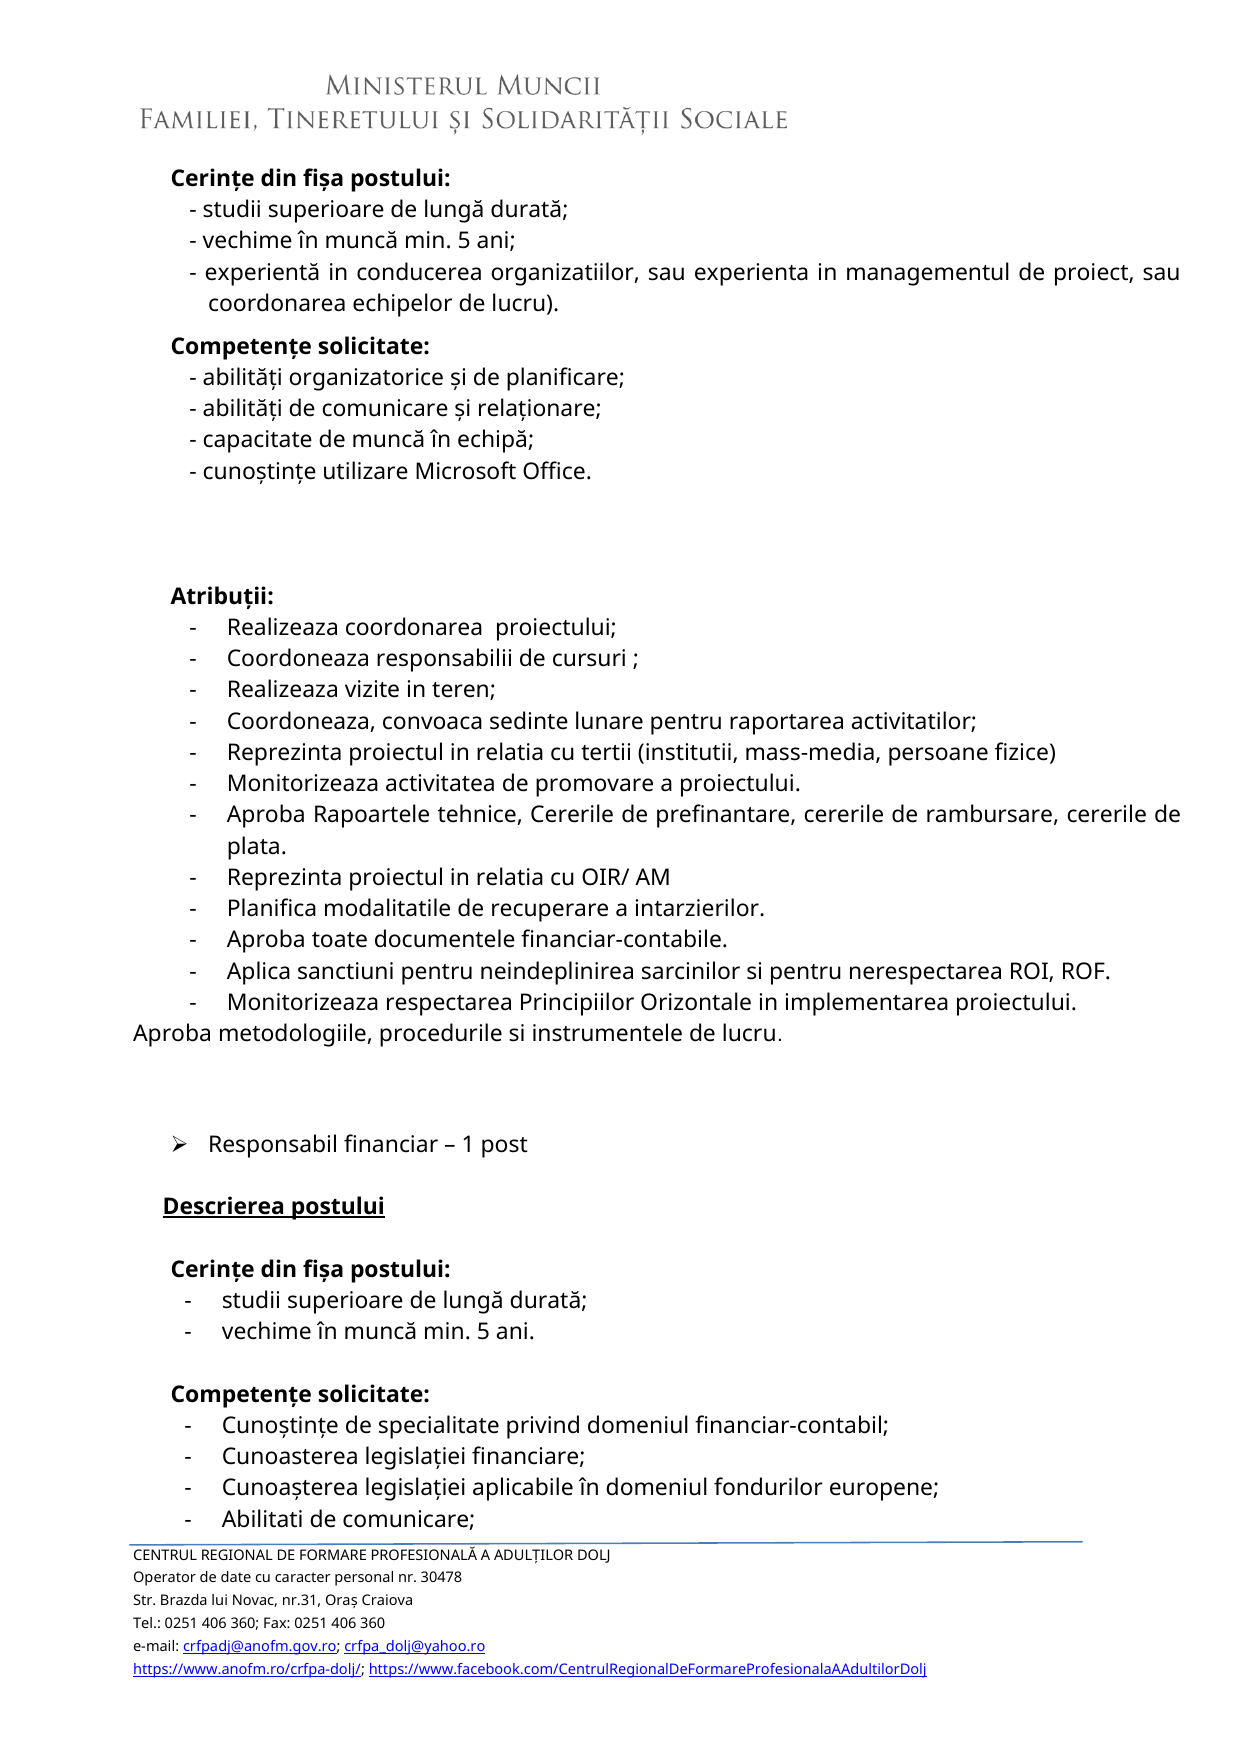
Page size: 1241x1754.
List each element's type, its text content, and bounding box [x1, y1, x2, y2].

list Cunoasterea legislației financiare; [184, 1440, 1182, 1471]
list Aplica sanctiuni pentru neindeplinirea sarcinilor si pentru nerespectarea ROI, ROF. [189, 954, 1182, 986]
list Coordoneaza, convoaca sedinte lunare pentru raportarea activitatilor; [189, 704, 1182, 736]
text - experientă in conducerea organizatiilor, sau experienta in managementul de proiect, sau coordonarea echipelor de lucru). [189, 256, 1182, 318]
list Monitorizeaza respectarea Principiilor Orizontale in implementarea proiectului. [189, 986, 1182, 1017]
list Reprezinta proiectul in relatia cu OIR/ AM [189, 861, 1182, 892]
list Realizeaza coordonarea proiectului; [189, 611, 1182, 642]
picture [132, 59, 798, 142]
list Cunoașterea legislației aplicabile în domeniul fondurilor europene; [184, 1471, 1182, 1502]
text Aproba metodologiile, procedurile si instrumentele de lucru. [133, 1017, 1182, 1048]
text Cerinţe din fişa postului: [161, 107, 1182, 193]
list Reprezinta proiectul in relatia cu tertii (institutii, mass-media, persoane fizice) [189, 736, 1182, 767]
list Aproba toate documentele financiar-contabile. [189, 923, 1182, 954]
text - vechime în muncă min. 5 ani; [189, 224, 1182, 256]
text Atribuţii: [161, 579, 1182, 611]
text - abilităţi de comunicare și relaționare; [189, 392, 1182, 423]
list Planifica modalitatile de recuperare a intarzierilor. [189, 892, 1182, 923]
list Aproba Rapoartele tehnice, Cererile de prefinantare, cererile de rambursare, cererile de plata. [189, 798, 1182, 861]
list Abilitati de comunicare; [184, 1502, 1182, 1534]
list Realizeaza vizite in teren; [189, 673, 1182, 704]
list studii superioare de lungă durată; [184, 1284, 1182, 1315]
text Competenţe solicitate: [161, 329, 1182, 361]
text Competențe solicitate: [170, 1377, 1182, 1409]
text - capacitate de muncă în echipă; [189, 423, 1182, 454]
list Monitorizeaza activitatea de promovare a proiectului. [189, 767, 1182, 798]
text - cunoştinţe utilizare Microsoft Office. [189, 454, 1182, 486]
text Descrierea postului [133, 1190, 1182, 1221]
text - studii superioare de lungă durată; [180, 193, 1182, 224]
text - abilităţi organizatorice şi de planificare; [189, 361, 1182, 392]
list vechime în muncă min. 5 ani. [184, 1315, 1182, 1346]
text Cerinţe din fişa postului: [170, 1252, 1182, 1284]
list Responsabil financiar – 1 post [170, 1127, 1182, 1159]
list Coordoneaza responsabilii de cursuri ; [189, 642, 1182, 673]
list Cunoștințe de specialitate privind domeniul financiar-contabil; [184, 1409, 1182, 1440]
